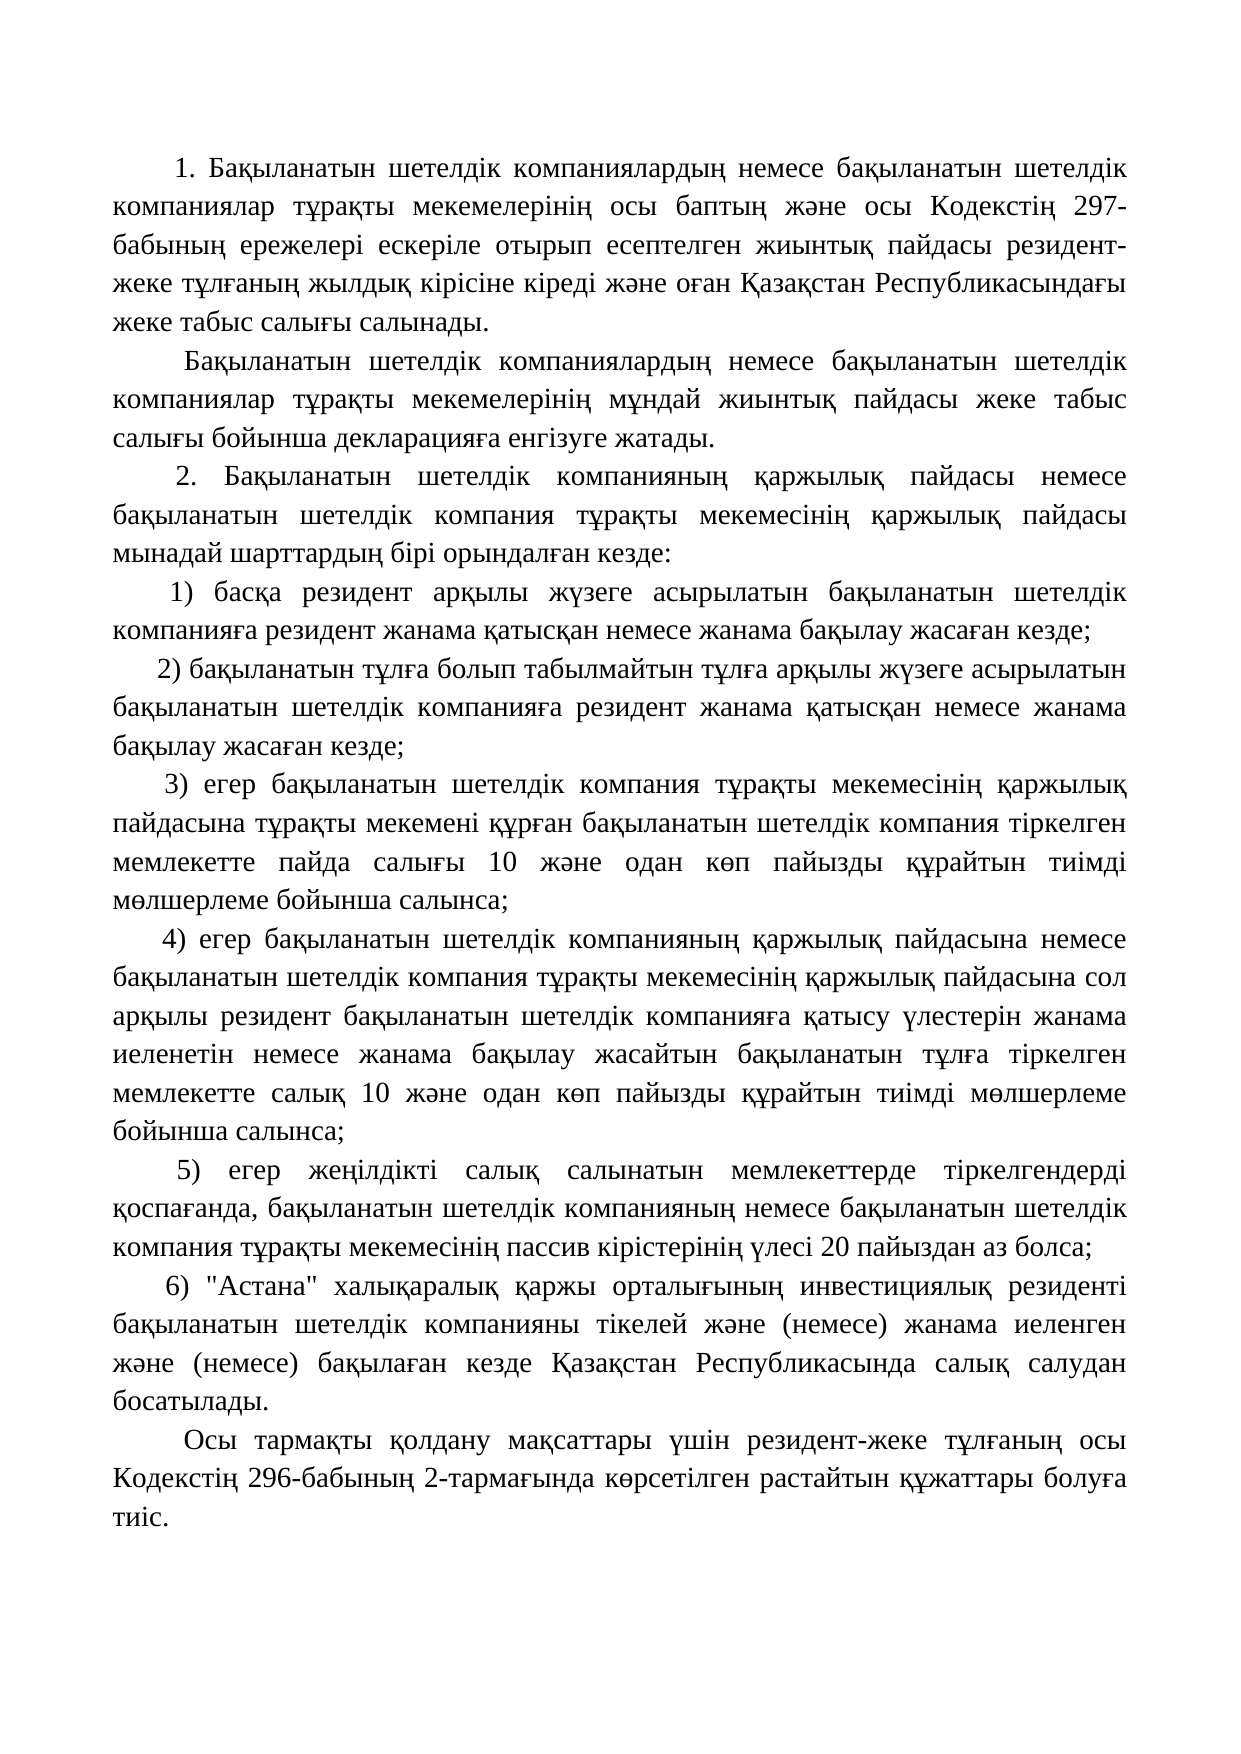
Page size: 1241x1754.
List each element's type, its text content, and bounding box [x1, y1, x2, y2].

text 5) егер жеңілдікті салық салынатын мемлекеттерде тіркелгендерді қоспағанда, бақыланатын шетелдік компанияның немесе бақыланатын шетелдік компания тұрақты мекемесінің пассив кірістерінің үлесі 20 пайыздан аз болса; [112, 1152, 1128, 1263]
text 2. Бақыланатын шетелдік компанияның қаржылық пайдасы немесе бақыланатын шетелдік компания тұрақты мекемесінің қаржылық пайдасы мынадай шарттардың бірі орындалған кезде: [112, 458, 1128, 569]
text 4) егер бақыланатын шетелдік компанияның қаржылық пайдасына немесе бақыланатын шетелдік компания тұрақты мекемесінің қаржылық пайдасына сол арқылы резидент бақыланатын шетелдік компанияға қатысу үлестерін жанама иеленетін немесе жанама бақылау жасайтын бақыланатын тұлға тіркелген мемлекетте салық 10 және одан көп пайызды құрайтын тиімді мөлшерлеме бойынша салынса; [112, 921, 1128, 1147]
text 2) бақыланатын тұлға болып табылмайтын тұлға арқылы жүзеге асырылатын бақыланатын шетелдік компанияға резидент жанама қатысқан немесе жанама бақылау жасаған кезде; [112, 651, 1128, 762]
text 1) басқа резидент арқылы жүзеге асырылатын бақыланатын шетелдік компанияға резидент жанама қатысқан немесе жанама бақылау жасаған кезде; [112, 574, 1128, 646]
text Осы тармақты қолдану мақсаттары үшін резидент-жеке тұлғаның осы Кодекстің 296-бабының 2-тармағында көрсетілген растайтын құжаттары болуға тиіс. [112, 1422, 1128, 1532]
text 1. Бақыланатын шетелдік компаниялардың немесе бақыланатын шетелдік компаниялар тұрақты мекемелерінің осы баптың және осы Кодекстің 297-бабының ережелері ескеріле отырып есептелген жиынтық пайдасы резидент-жеке тұлғаның жылдық кірісіне кіреді және оған Қазақстан Республикасындағы жеке табыс салығы салынады. [112, 150, 1128, 338]
text Бақыланатын шетелдік компаниялардың немесе бақыланатын шетелдік компаниялар тұрақты мекемелерінің мұндай жиынтық пайдасы жеке табыс салығы бойынша декларацияға енгізуге жатады. [112, 343, 1128, 453]
text 3) егер бақыланатын шетелдік компания тұрақты мекемесінің қаржылық пайдасына тұрақты мекемені құрған бақыланатын шетелдік компания тіркелген мемлекетте пайда салығы 10 және одан көп пайызды құрайтын тиімді мөлшерлеме бойынша салынса; [112, 767, 1128, 916]
text 6) "Астана" халықаралық қаржы орталығының инвестициялық резиденті бақыланатын шетелдік компанияны тікелей және (немесе) жанама иеленген және (немесе) бақылаған кезде Қазақстан Республикасында салық салудан босатылады. [112, 1268, 1128, 1417]
